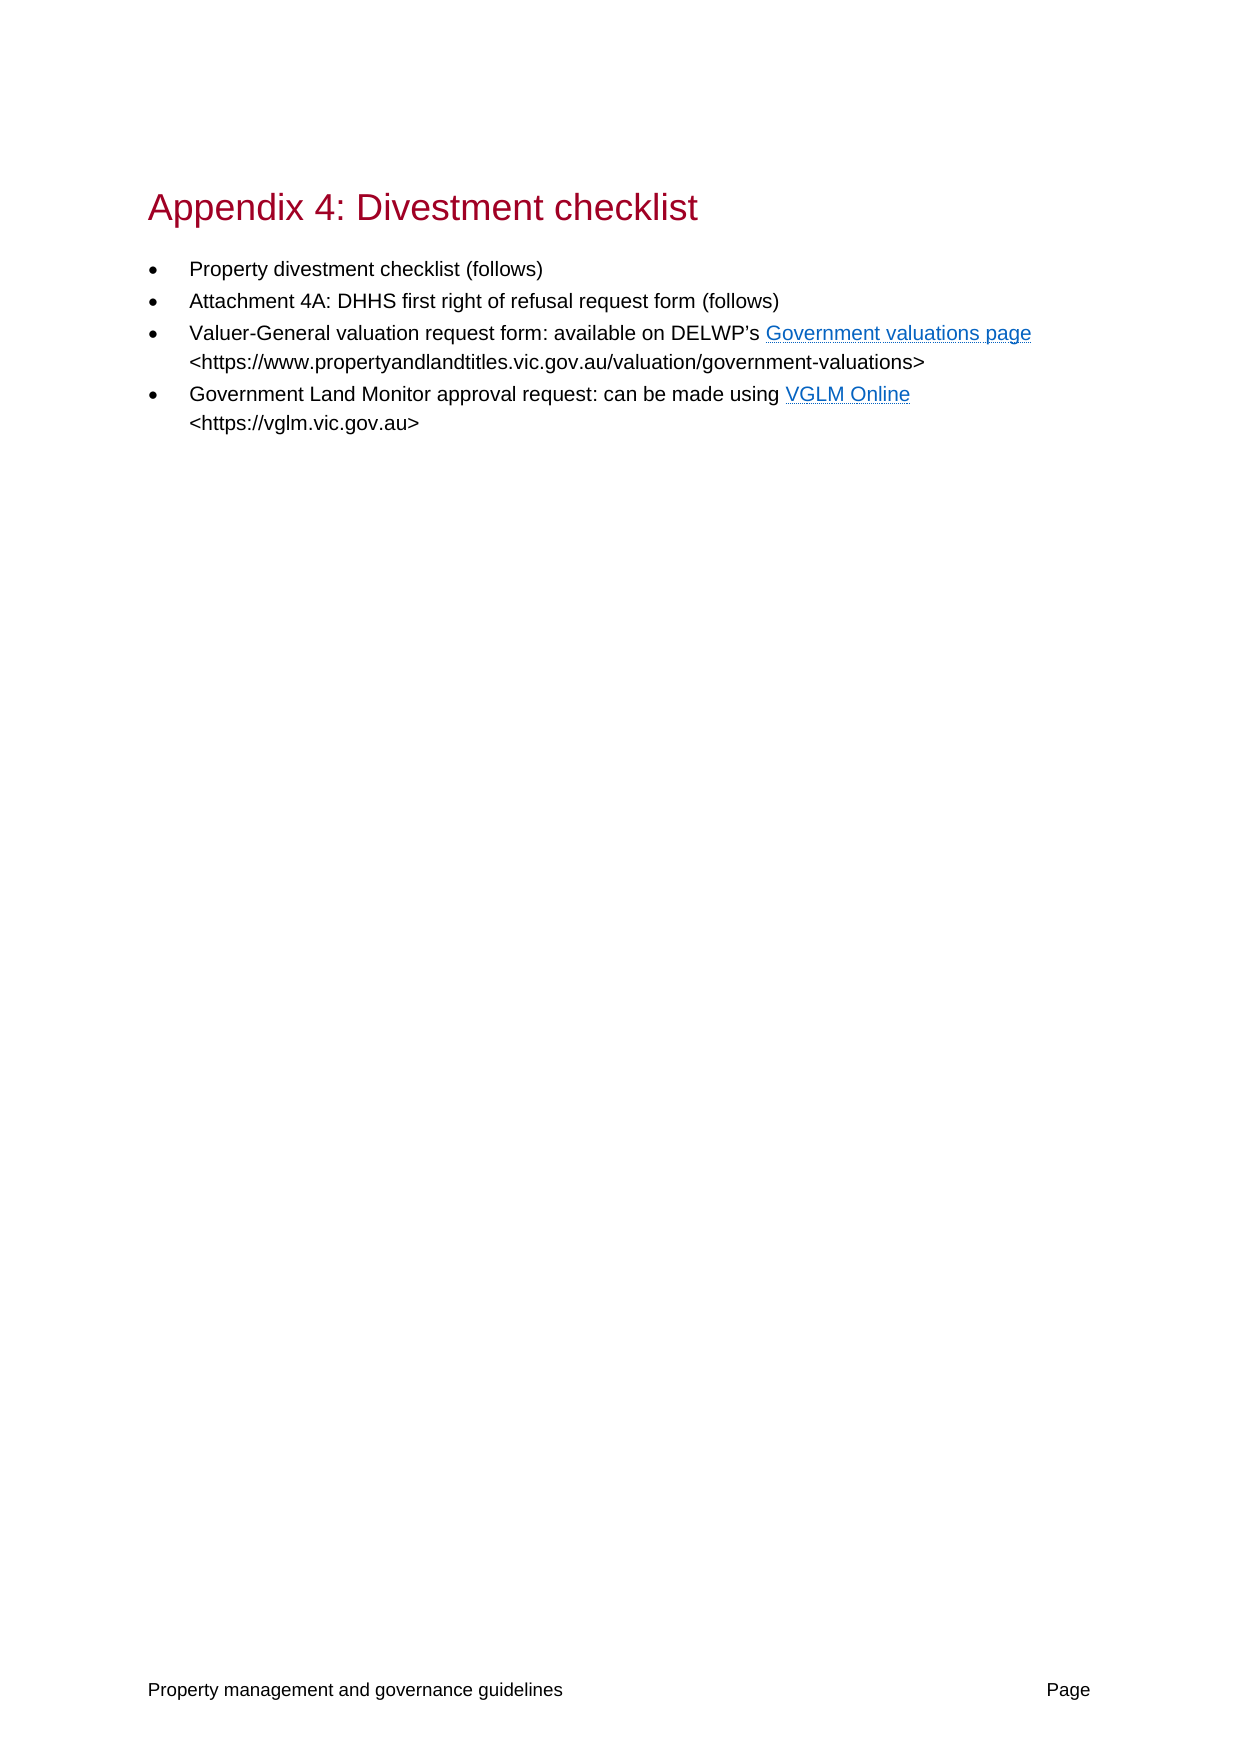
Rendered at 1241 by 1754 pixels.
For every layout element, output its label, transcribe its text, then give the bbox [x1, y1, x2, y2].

subtitle Appendix 4: Divestment checklist [148, 185, 1092, 228]
text Attachment 4A: DHHS first right of refusal request form (follows) [148, 286, 1092, 314]
text Valuer-General valuation request form: available on DELWP’s Government valuations page <https://www.propertyandlandtitles.vic.gov.au/valuation/government-valuations> [148, 318, 1092, 374]
text Government Land Monitor approval request: can be made using VGLM Online <https://vglm.vic.gov.au> [148, 378, 1092, 434]
text Property divestment checklist (follows) [148, 253, 1092, 281]
